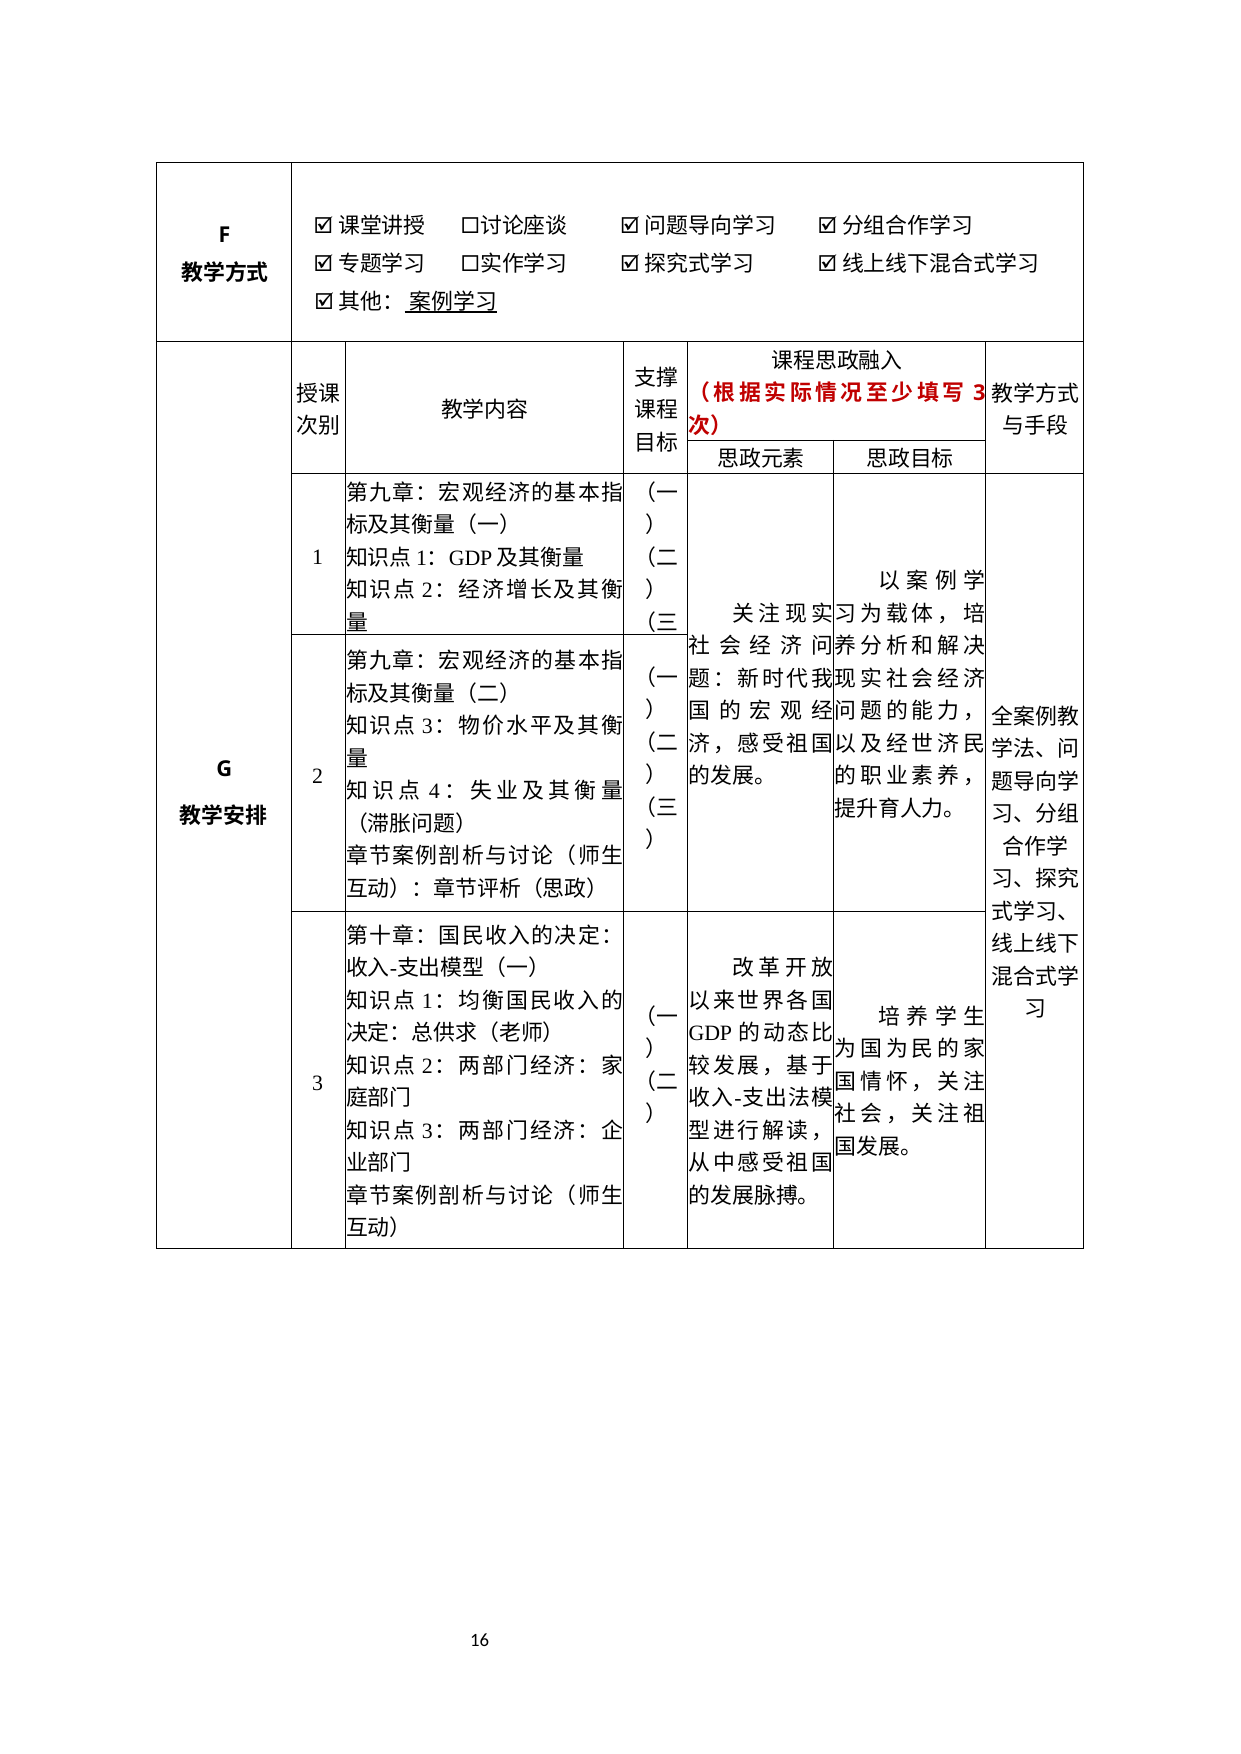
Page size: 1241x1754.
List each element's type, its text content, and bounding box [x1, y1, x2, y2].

table_cell 2 [292, 635, 345, 911]
table_cell （一）（二）（三） [624, 635, 687, 911]
table_cell 1 [292, 474, 345, 633]
table_cell 思政元素 [688, 441, 833, 473]
table_cell 教学内容 [346, 342, 623, 473]
table_cell （一）（二）（三） [624, 474, 687, 633]
table_cell （一）（二） [624, 912, 687, 1247]
table_cell 授课次别 [292, 342, 345, 473]
table_cell 思政目标 [834, 441, 985, 473]
table_cell 全案例教学法、问题导向学习、分组合作学习、探究式学习、线上线下混合式学习 [986, 474, 1083, 1247]
table_cell 第十章：国民收入的决定：收入-支出模型（一） 知识点1：均衡国民收入的决定：总供求（老师） 知识点2：两部门经济：家庭部门 知识点3：两部门经济：企业部门 章节案例剖析与讨论（师生互动） [346, 912, 623, 1247]
table_cell G 教学安排 [157, 342, 291, 1247]
table_cell 教学方式 与手段 [986, 342, 1083, 473]
table_cell 课程思政融入 （根据实际情况至少填写3次） [688, 342, 985, 440]
table_cell 支撑 课程 目标 [624, 342, 687, 473]
table_cell 第九章：宏观经济的基本指标及其衡量（一） 知识点1：GDP及其衡量 知识点2：经济增长及其衡量 [346, 474, 623, 633]
table_cell 以案例学习为载体，培养分析和解决现实社会经济问题的能力，以及经世济民的职业素养，提升育人力。 [834, 474, 985, 911]
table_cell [834, 912, 985, 1247]
table_cell 3 [292, 912, 345, 1247]
table_cell F 教学方式 [157, 163, 291, 341]
table_cell 第九章：宏观经济的基本指标及其衡量（二） 知识点3：物价水平及其衡量 知识点4：失业及其衡量（滞胀问题） 章节案例剖析与讨论（师生互动）：章节评析（思政） [346, 635, 623, 911]
table_cell 课堂讲授 讨论座谈 问题导向学习 分组合作学习 专题学习 实作学习 探究式学习 线上线下混合式学习 其他： 案例学习 [292, 163, 1083, 341]
table_cell 关注现实社会经济问题：新时代我国的宏观经济，感受祖国的发展。 [688, 474, 833, 911]
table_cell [688, 912, 833, 1247]
